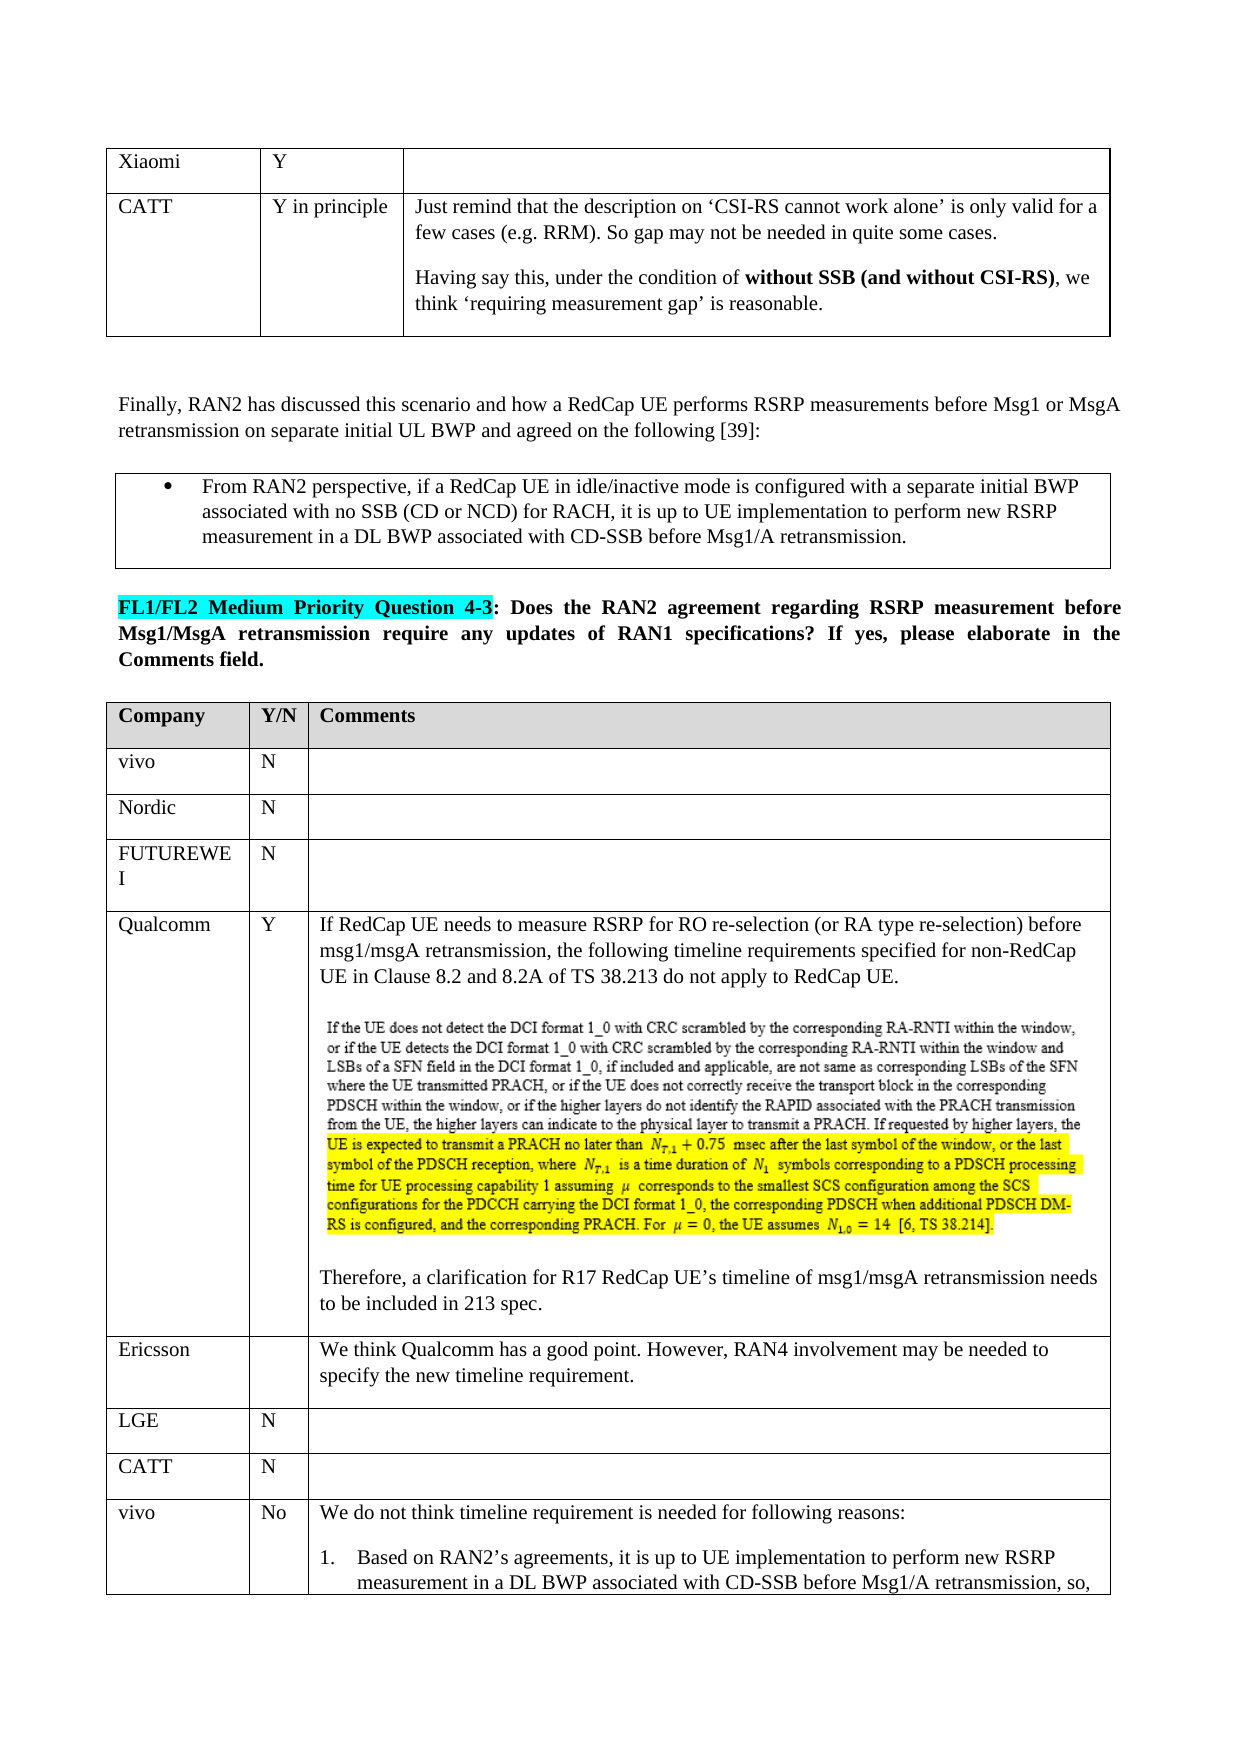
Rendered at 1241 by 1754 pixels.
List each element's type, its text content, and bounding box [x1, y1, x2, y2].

table_cell Qualcomm [107, 912, 249, 1336]
table_cell Nordic [107, 795, 249, 839]
table_cell Xiaomi [107, 149, 260, 193]
table_cell Y [250, 912, 308, 1336]
table_cell CATT [107, 1454, 249, 1499]
table_cell Ericsson [107, 1337, 249, 1407]
table_cell If RedCap UE needs to measure RSRP for RO re-selection (or RA type re-selection) before msg1/msgA retransmission, the following timeline requirements specified for non-RedCap UE in Clause 8.2 and 8.2A of TS 38.213 do not apply to RedCap UE. Therefore, a clarification for R17 RedCap UE’s timeline of msg1/msgA retransmission needs to be included in 213 spec. [309, 912, 1110, 1336]
table_cell FUTUREWEI [107, 840, 249, 911]
table_cell Just remind that the description on ‘CSI-RS cannot work alone’ is only valid for a few cases (e.g. RRM). So gap may not be needed in quite some cases. Having say this, under the condition of without SSB (and without CSI-RS), we think ‘requiring measurement gap’ is reasonable. [404, 194, 1109, 336]
table_cell vivo [107, 749, 249, 794]
table_cell Y in principle [261, 194, 403, 336]
table_cell No [250, 1500, 308, 1594]
table_cell LGE [107, 1409, 249, 1453]
table_header Comments [309, 703, 1110, 748]
table_cell N [250, 1454, 308, 1499]
table_header Y/N [250, 703, 308, 748]
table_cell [309, 1500, 1110, 1594]
table_cell N [250, 749, 308, 794]
table_cell [250, 1337, 308, 1407]
text Finally, RAN2 has discussed this scenario and how a RedCap UE performs RSRP measurements before Msg1 or MsgA retransmission on separate initial UL BWP and agreed on the following [39]: [118, 392, 1122, 442]
table_cell [404, 149, 1109, 193]
table_cell N [250, 840, 308, 911]
text FL1/FL2 Medium Priority Question 4-3: Does the RAN2 agreement regarding RSRP measurement before Msg1/MsgA retransmission require any updates of RAN1 specifications? If yes, please elaborate in the Comments field. [118, 569, 1122, 671]
table_cell We think Qualcomm has a good point. However, RAN4 involvement may be needed to specify the new timeline requirement. [309, 1337, 1110, 1407]
table_cell N [250, 795, 308, 839]
table_cell vivo [107, 1500, 249, 1594]
table_header Company [107, 703, 249, 748]
table_cell N [250, 1409, 308, 1453]
table_cell [309, 795, 1110, 839]
table_cell [309, 1454, 1110, 1499]
table_cell CATT [107, 194, 260, 336]
table_cell Y [261, 149, 403, 193]
table_cell [309, 1409, 1110, 1453]
table_cell [309, 840, 1110, 911]
table_cell [309, 749, 1110, 794]
table_header From RAN2 perspective, if a RedCap UE in idle/inactive mode is configured with a separate initial BWP associated with no SSB (CD or NCD) for RACH, it is up to UE implementation to perform new RSRP measurement in a DL BWP associated with CD-SSB before Msg1/A retransmission. [116, 474, 1110, 568]
